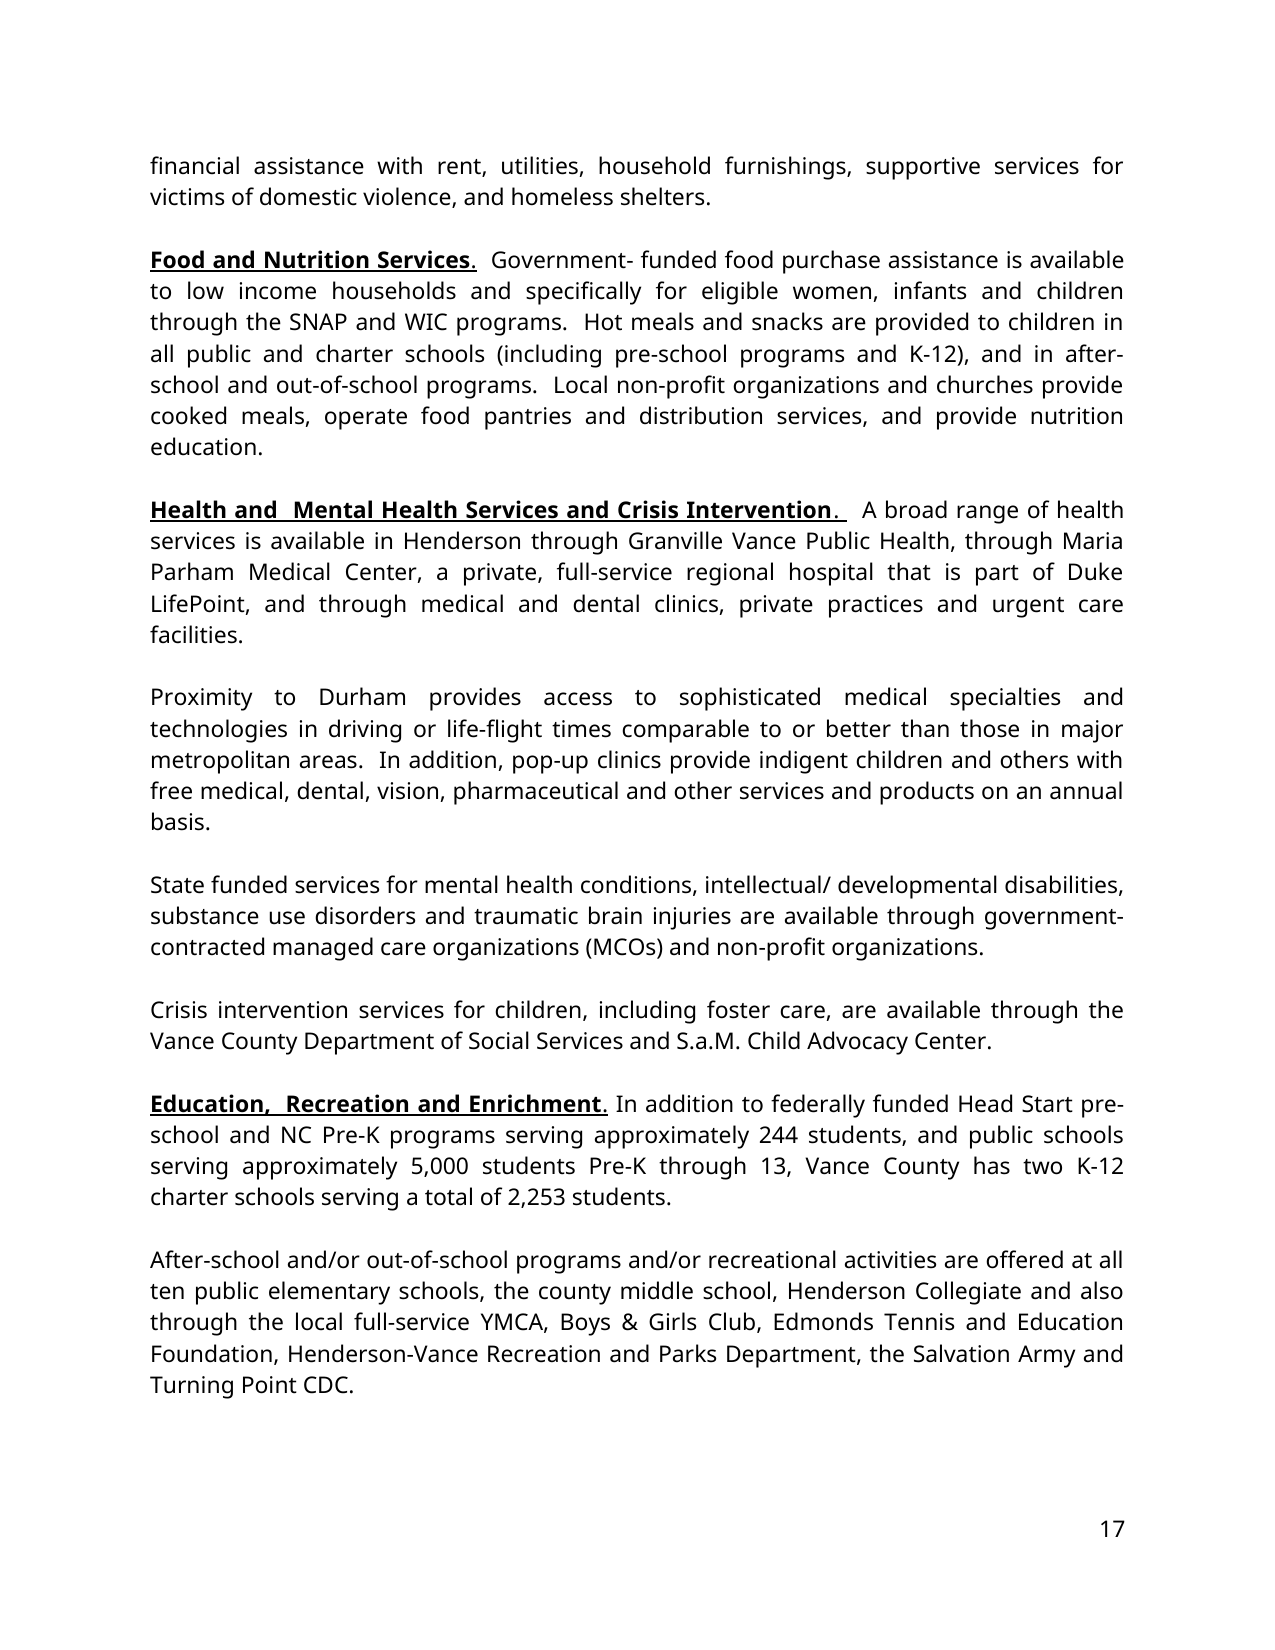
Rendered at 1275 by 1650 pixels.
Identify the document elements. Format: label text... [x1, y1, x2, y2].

text Health and Mental Health Services and Crisis Intervention. A broad range of health services is available in Henderson through Granville Vance Public Health, through Maria Parham Medical Center, a private, full-service regional hospital that is part of Duke LifePoint, and through medical and dental clinics, private practices and urgent care facilities. [150, 494, 1125, 650]
text Education, Recreation and Enrichment. In addition to federally funded Head Start pre-school and NC Pre-K programs serving approximately 244 students, and public schools serving approximately 5,000 students Pre-K through 13, Vance County has two K-12 charter schools serving a total of 2,253 students. [150, 1087, 1125, 1212]
text Proximity to Durham provides access to sophisticated medical specialties and technologies in driving or life-flight times comparable to or better than those in major metropolitan areas. In addition, pop-up clinics provide indigent children and others with free medical, dental, vision, pharmaceutical and other services and products on an annual basis. [150, 681, 1125, 837]
text State funded services for mental health conditions, intellectual/ developmental disabilities, substance use disorders and traumatic brain injuries are available through government-contracted managed care organizations (MCOs) and non-profit organizations. [150, 869, 1125, 962]
text Food and Nutrition Services. Government- funded food purchase assistance is available to low income households and specifically for eligible women, infants and children through the SNAP and WIC programs. Hot meals and snacks are provided to children in all public and charter schools (including pre-school programs and K-12), and in after-school and out-of-school programs. Local non-profit organizations and churches provide cooked meals, operate food pantries and distribution services, and provide nutrition education. [150, 244, 1125, 462]
text After-school and/or out-of-school programs and/or recreational activities are offered at all ten public elementary schools, the county middle school, Henderson Collegiate and also through the local full-service YMCA, Boys & Girls Club, Edmonds Tennis and Education Foundation, Henderson-Vance Recreation and Parks Department, the Salvation Army and Turning Point CDC. [150, 1244, 1125, 1400]
text Crisis intervention services for children, including foster care, are available through the Vance County Department of Social Services and S.a.M. Child Advocacy Center. [150, 994, 1125, 1056]
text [150, 150, 1125, 212]
